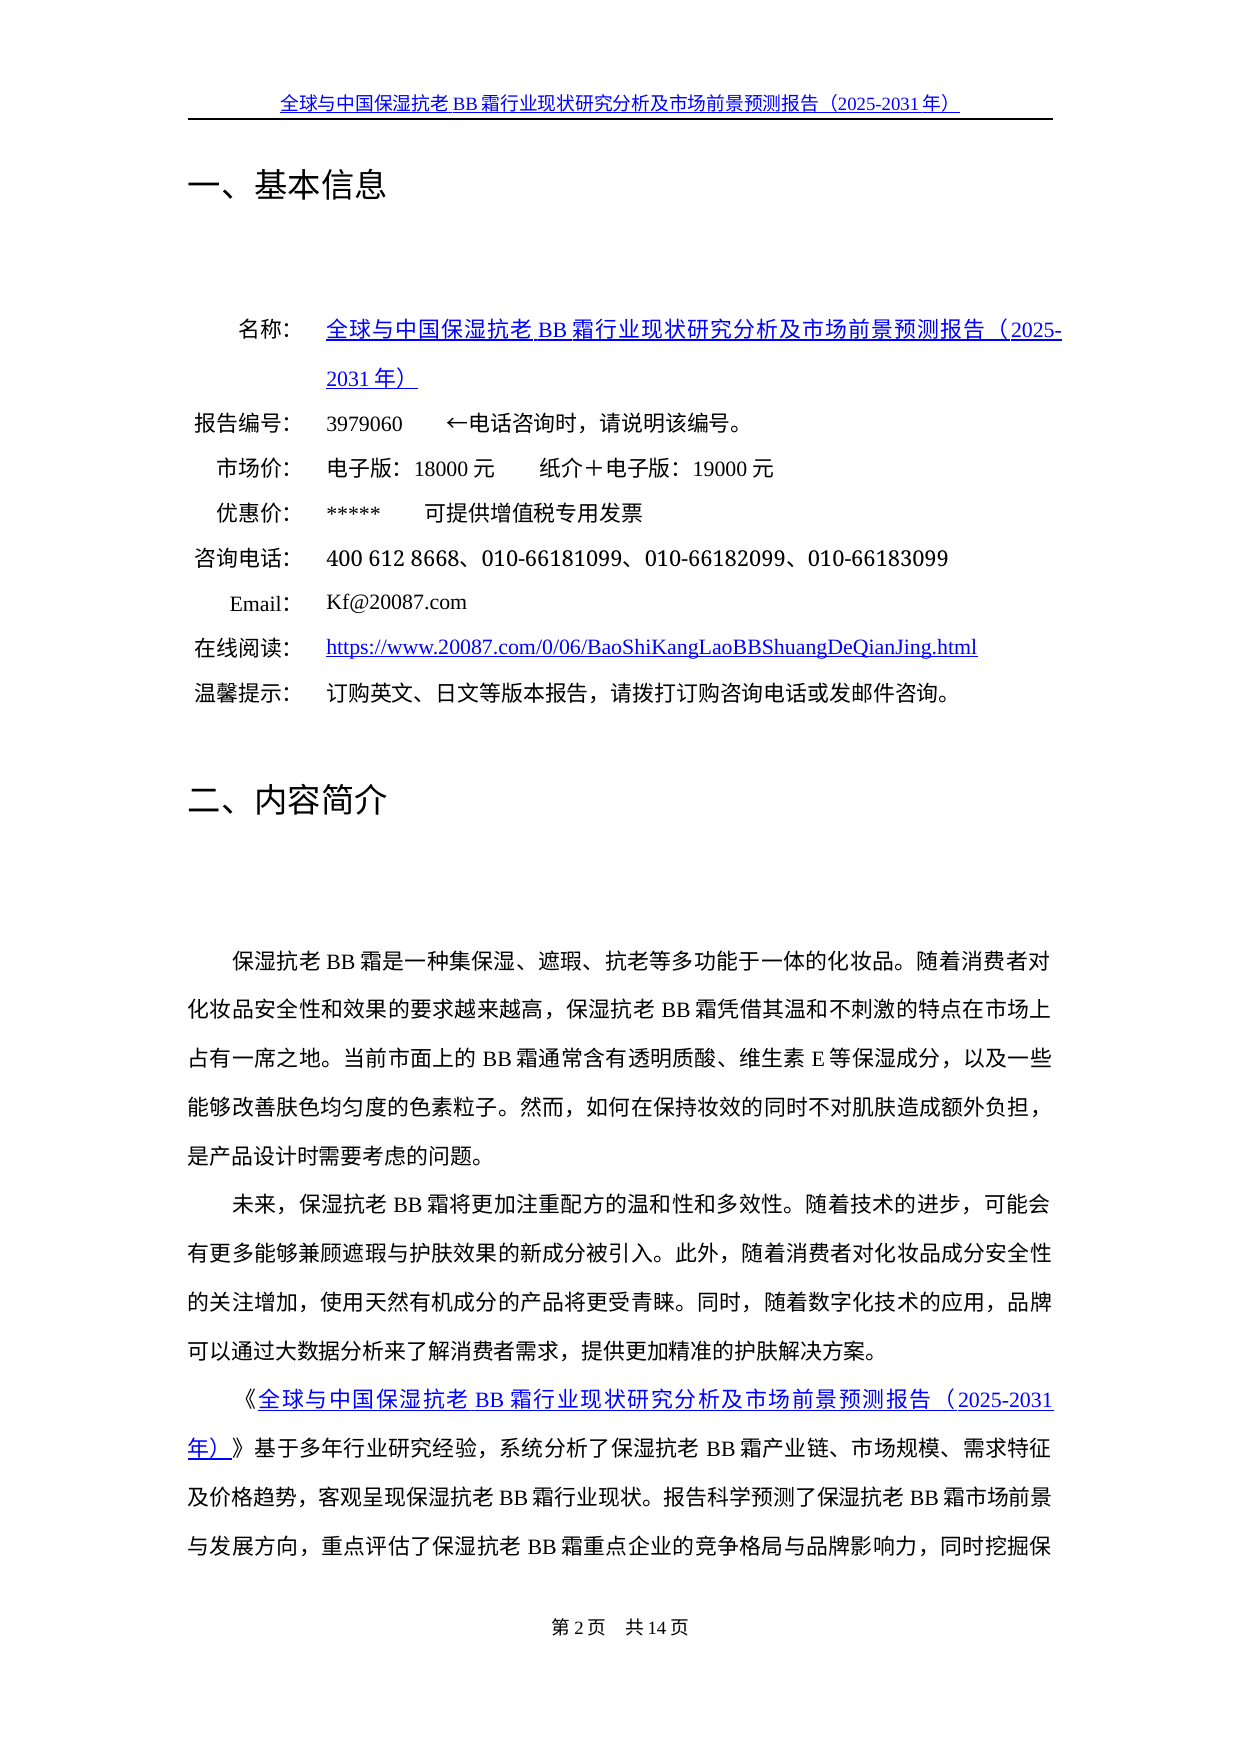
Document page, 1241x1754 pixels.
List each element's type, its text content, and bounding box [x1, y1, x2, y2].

table_cell 市场价： [167, 450, 315, 495]
table_cell 订购英文、日文等版本报告，请拨打订购咨询电话或发邮件咨询。 [315, 675, 1073, 720]
table_cell Kf@20087.com [315, 585, 1073, 630]
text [187, 943, 1053, 1561]
table_cell [315, 630, 1073, 675]
table_header 名称： [167, 312, 315, 405]
table_cell 温馨提示： [167, 675, 315, 720]
table_header 全球与中国保湿抗老BB霜行业现状研究分析及市场前景预测报告（2025-2031年） [315, 312, 1073, 405]
table_cell Email： [167, 585, 315, 630]
table_cell 在线阅读： [167, 630, 315, 675]
table_cell 3979060 ←电话咨询时，请说明该编号。 [315, 405, 1073, 450]
table_cell 报告编号： [167, 405, 315, 450]
table_cell 400 612 8668、010-66181099、010-66182099、010-66183099 [315, 540, 1073, 585]
table_cell 咨询电话： [167, 540, 315, 585]
table_cell ***** 可提供增值税专用发票 [315, 495, 1073, 540]
table_cell 优惠价： [167, 495, 315, 540]
title 一、基本信息 [187, 150, 1053, 215]
title 二、内容简介 [187, 766, 1053, 831]
table_cell 电子版：18000 元 纸介＋电子版：19000 元 [315, 450, 1073, 495]
